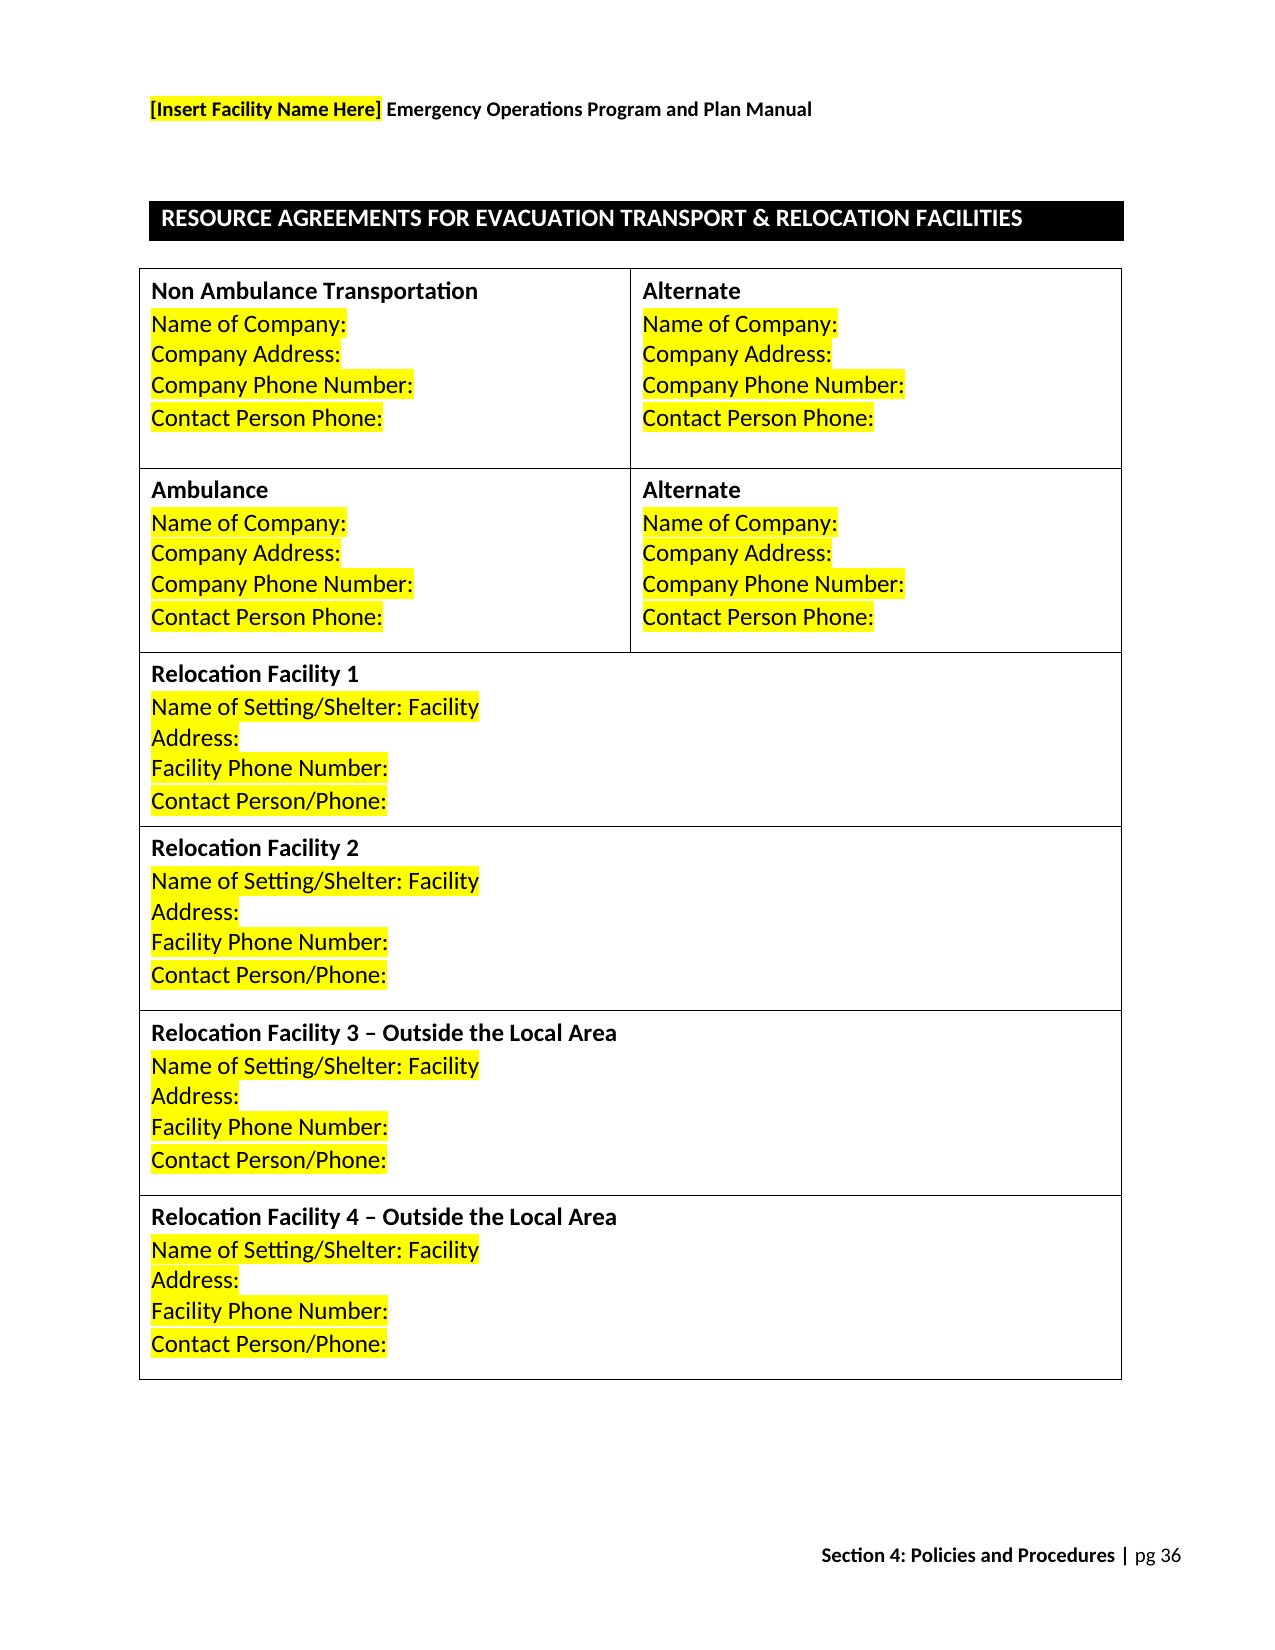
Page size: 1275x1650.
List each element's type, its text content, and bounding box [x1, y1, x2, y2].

table_cell Relocation Facility 2 Name of Setting/Shelter: Facility Address: Facility Phone Number: Contact Person/Phone: [140, 827, 1121, 1010]
table_cell Alternate Name of Company: Company Address: Company Phone Number: Contact Person Phone: [631, 469, 1121, 652]
table_header Non Ambulance Transportation Name of Company: Company Address: Company Phone Number: Contact Person Phone: [140, 269, 630, 467]
table_cell Relocation Facility 4 – Outside the Local Area Name of Setting/Shelter: Facility Address: Facility Phone Number: Contact Person/Phone: [140, 1196, 1121, 1379]
table_header Alternate Name of Company: Company Address: Company Phone Number: Contact Person Phone: [631, 269, 1121, 467]
table_cell Relocation Facility 3 – Outside the Local Area Name of Setting/Shelter: Facility Address: Facility Phone Number: Contact Person/Phone: [140, 1011, 1121, 1194]
table_cell Relocation Facility 1 Name of Setting/Shelter: Facility Address: Facility Phone Number: Contact Person/Phone: [140, 653, 1121, 826]
table_cell Ambulance Name of Company: Company Address: Company Phone Number: Contact Person Phone: [140, 469, 630, 652]
